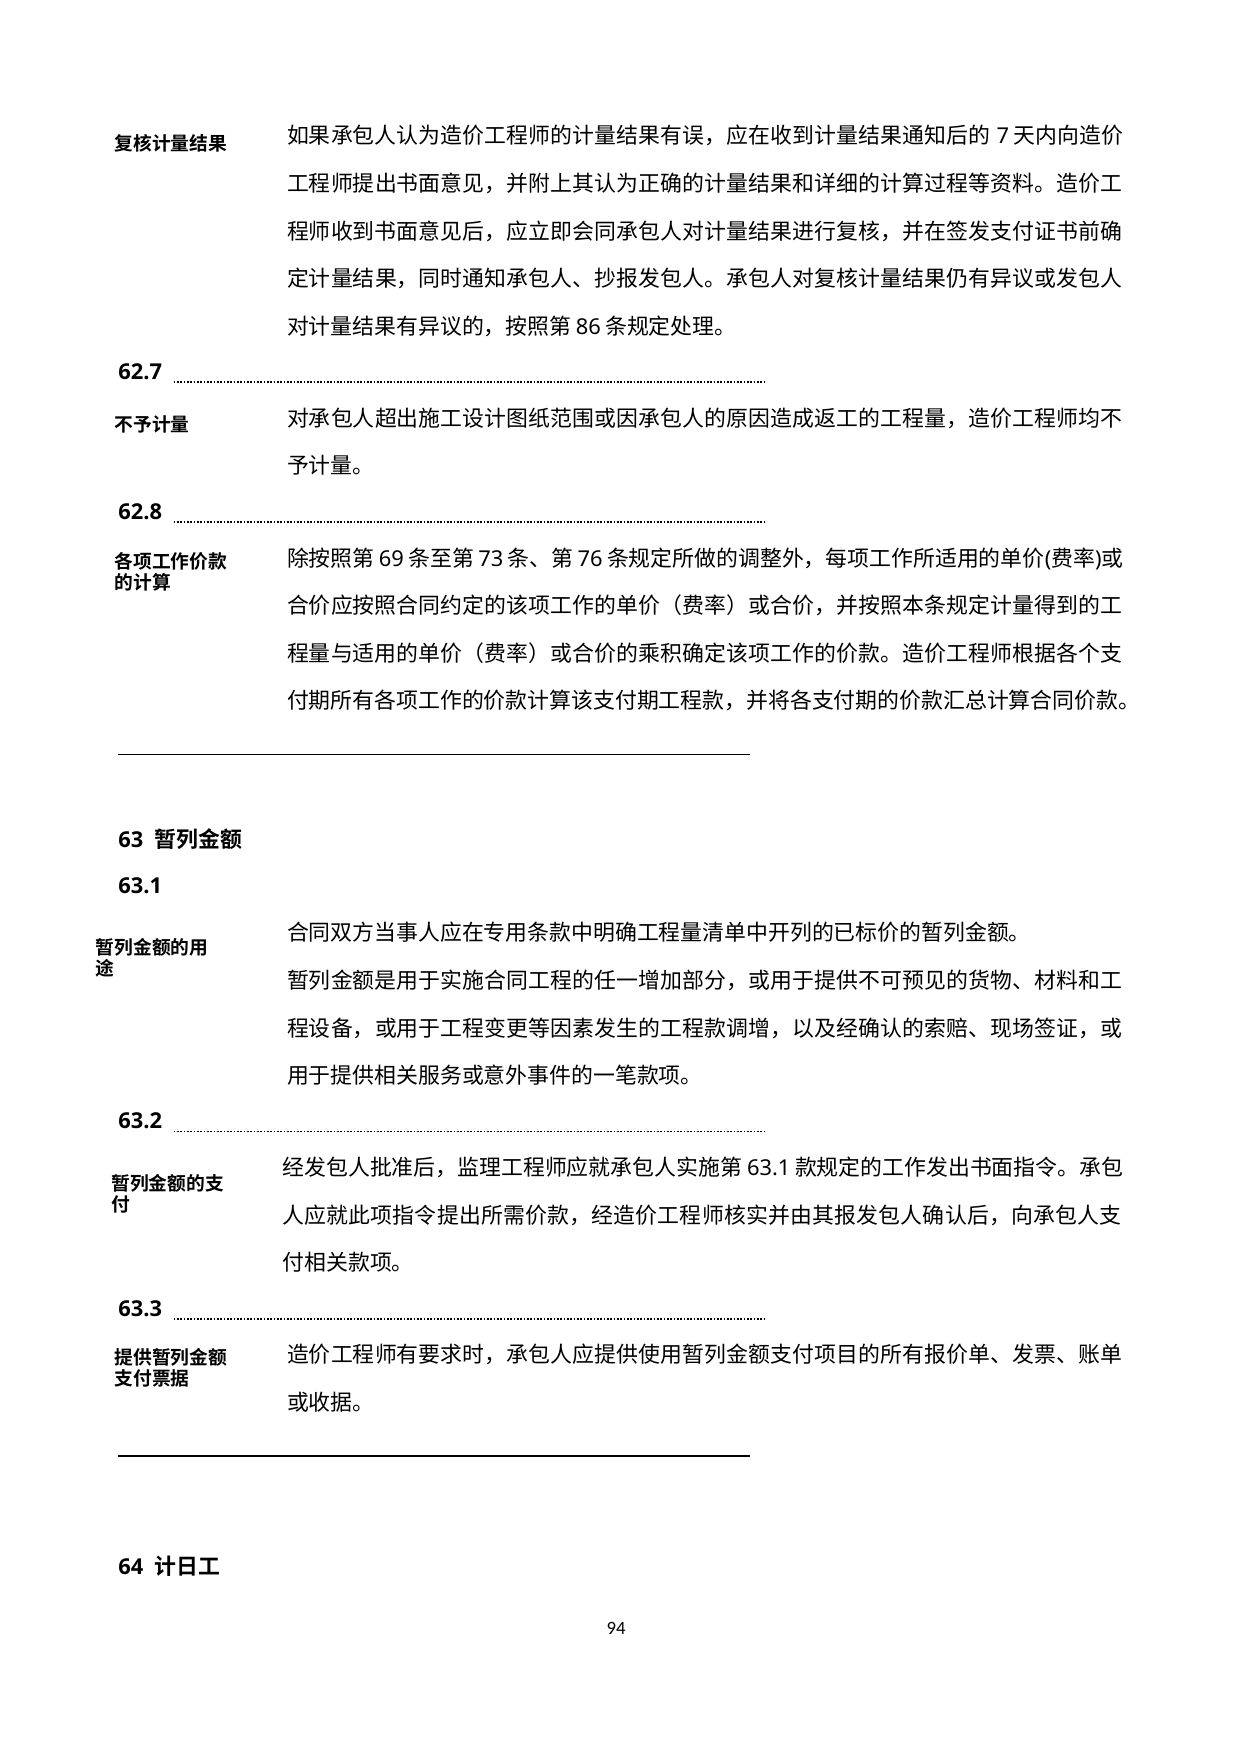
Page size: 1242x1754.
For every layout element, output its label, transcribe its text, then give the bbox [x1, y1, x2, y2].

text 造价工程师有要求时，承包人应提供使用暂列金额支付项目的所有报价单、发票、账单或收据。 [287, 1337, 1123, 1417]
text 除按照第69条至第73条、第76条规定所做的调整外，每项工作所适用的单价(费率)或合价应按照合同约定的该项工作的单价（费率）或合价，并按照本条规定计量得到的工程量与适用的单价（费率）或合价的乘积确定该项工作的价款。造价工程师根据各个支付期所有各项工作的价款计算该支付期工程款，并将各支付期的价款汇总计算合同价款。 [287, 541, 1123, 715]
text 62.7 [118, 356, 1123, 386]
text 经发包人批准后，监理工程师应就承包人实施第63.1款规定的工作发出书面指令。承包人应就此项指令提出所需价款，经造价工程师核实并由其报发包人确认后，向承包人支付相关款项。 [282, 1150, 1123, 1277]
text 63.3 [118, 1293, 1123, 1323]
text 64 计日工 [118, 1549, 1148, 1581]
text 63.2 [118, 1106, 1123, 1135]
text 暂列金额是用于实施合同工程的任一增加部分，或用于提供不可预见的货物、材料和工程设备，或用于工程变更等因素发生的工程款调增，以及经确认的索赔、现场签证，或用于提供相关服务或意外事件的一笔款项。 [287, 963, 1123, 1090]
text 合同双方当事人应在专用条款中明确工程量清单中开列的已标价的暂列金额。 [287, 915, 1123, 947]
text 63 暂列金额 [118, 822, 1148, 854]
text 对承包人超出施工设计图纸范围或因承包人的原因造成返工的工程量，造价工程师均不予计量。 [287, 401, 1123, 480]
text 62.8 [118, 496, 1123, 526]
text 如果承包人认为造价工程师的计量结果有误，应在收到计量结果通知后的7天内向造价工程师提出书面意见，并附上其认为正确的计量结果和详细的计算过程等资料。造价工程师收到书面意见后，应立即会同承包人对计量结果进行复核，并在签发支付证书前确定计量结果，同时通知承包人、抄报发包人。承包人对复核计量结果仍有异议或发包人对计量结果有异议的，按照第86条规定处理。 [287, 118, 1123, 340]
text 63.1 [118, 870, 1123, 900]
